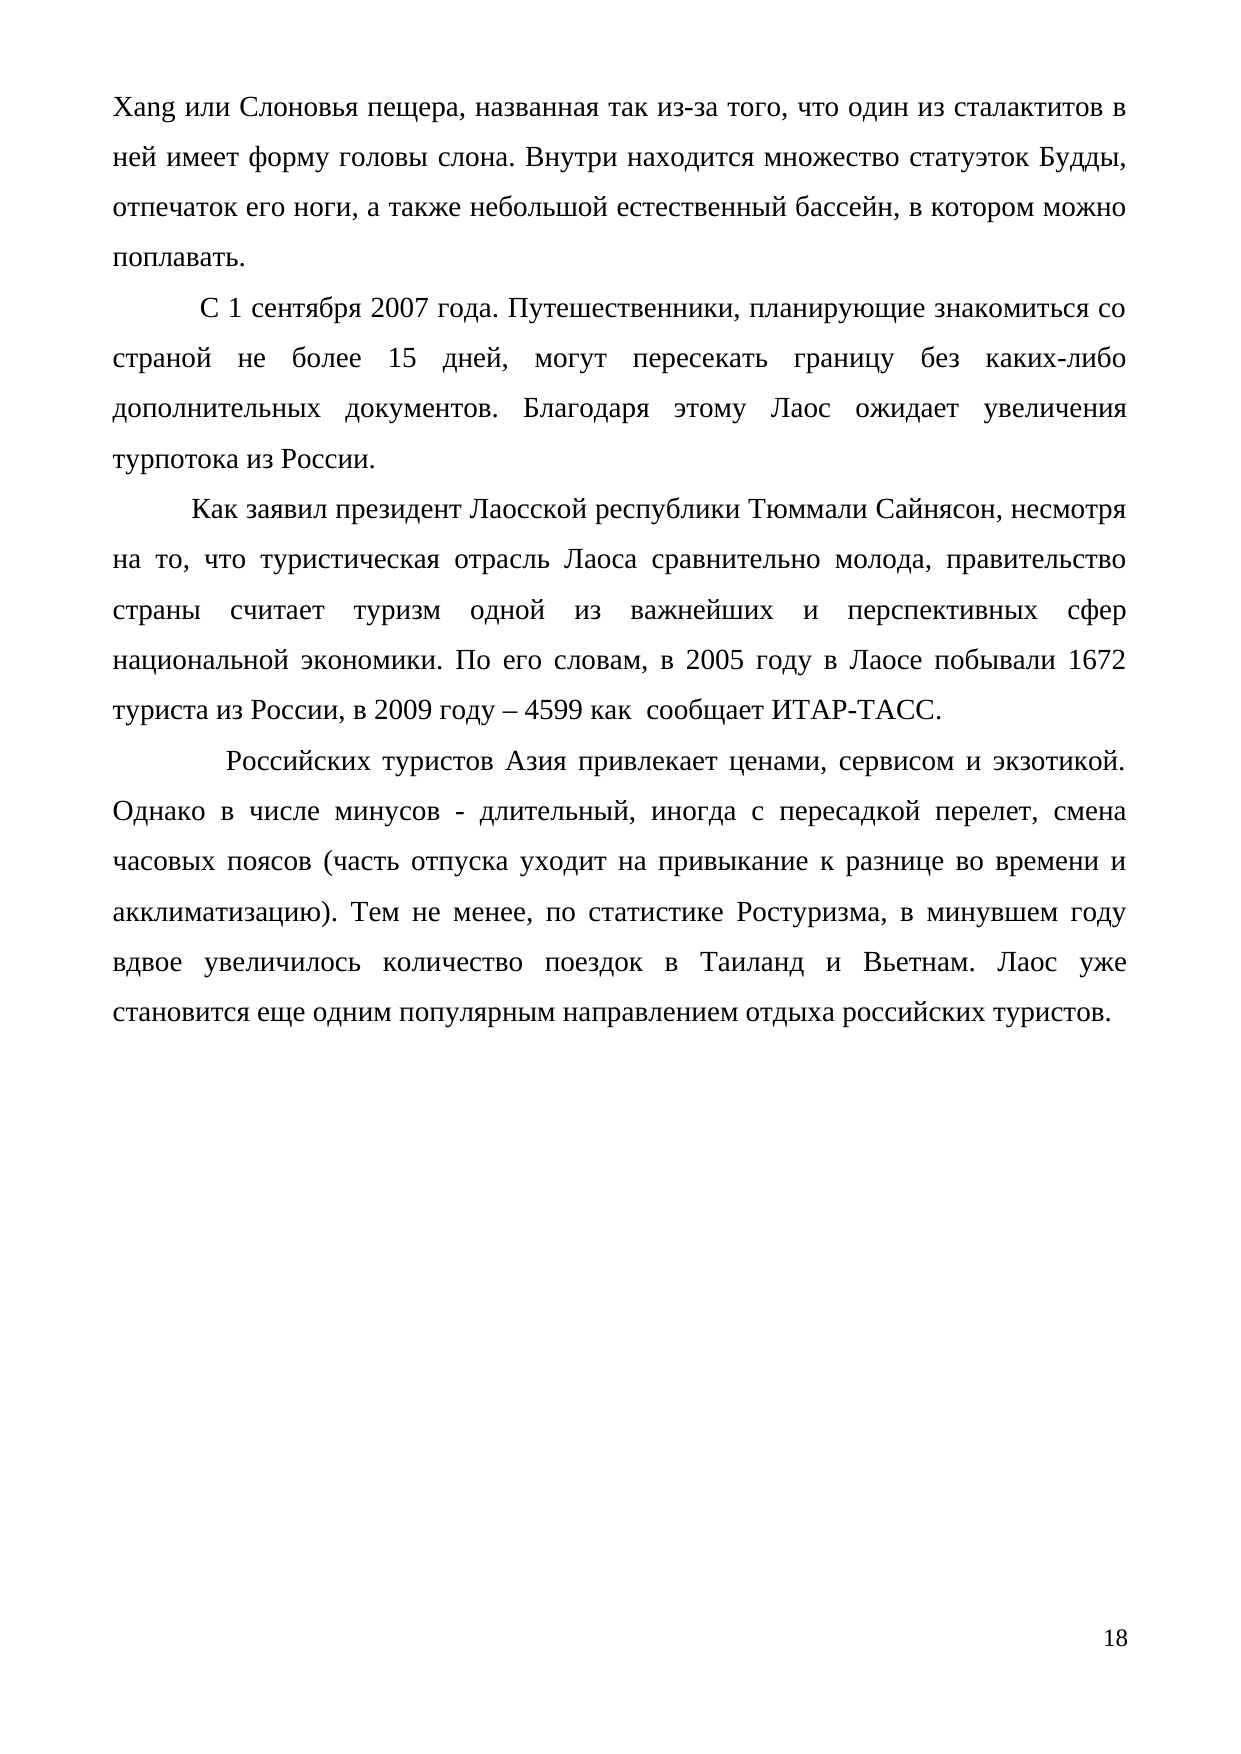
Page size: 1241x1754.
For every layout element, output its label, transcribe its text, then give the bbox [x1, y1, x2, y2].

text С 1 сентября 2007 года. Путешественники, планирующие знакомиться со страной не более 15 дней, могут пересекать границу без каких-либо дополнительных документов. Благодаря этому Лаос ожидает увеличения турпотока из России. [112, 290, 1128, 474]
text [112, 89, 1128, 273]
text Российских туристов Азия привлекает ценами, сервисом и экзотикой. Однако в числе минусов - длительный, иногда с пересадкой перелет, смена часовых поясов (часть отпуска уходит на привыкание к разнице во времени и акклиматизацию). Тем не менее, по статистике Ростуризма, в минувшем году вдвое увеличилось количество поездок в Таиланд и Вьетнам. Лаос уже становится еще одним популярным направлением отдыха российских туристов. [112, 743, 1128, 1028]
text Как заявил президент Лаосской республики Тюммали Сайнясон, несмотря на то, что туристическая отрасль Лаоса сравнительно молода, правительство страны считает туризм одной из важнейших и перспективных сфер национальной экономики. По его словам, в 2005 году в Лаосе побывали 1672 туриста из России, в 2009 году – 4599 как сообщает ИТАР-ТАСС. [112, 491, 1128, 726]
